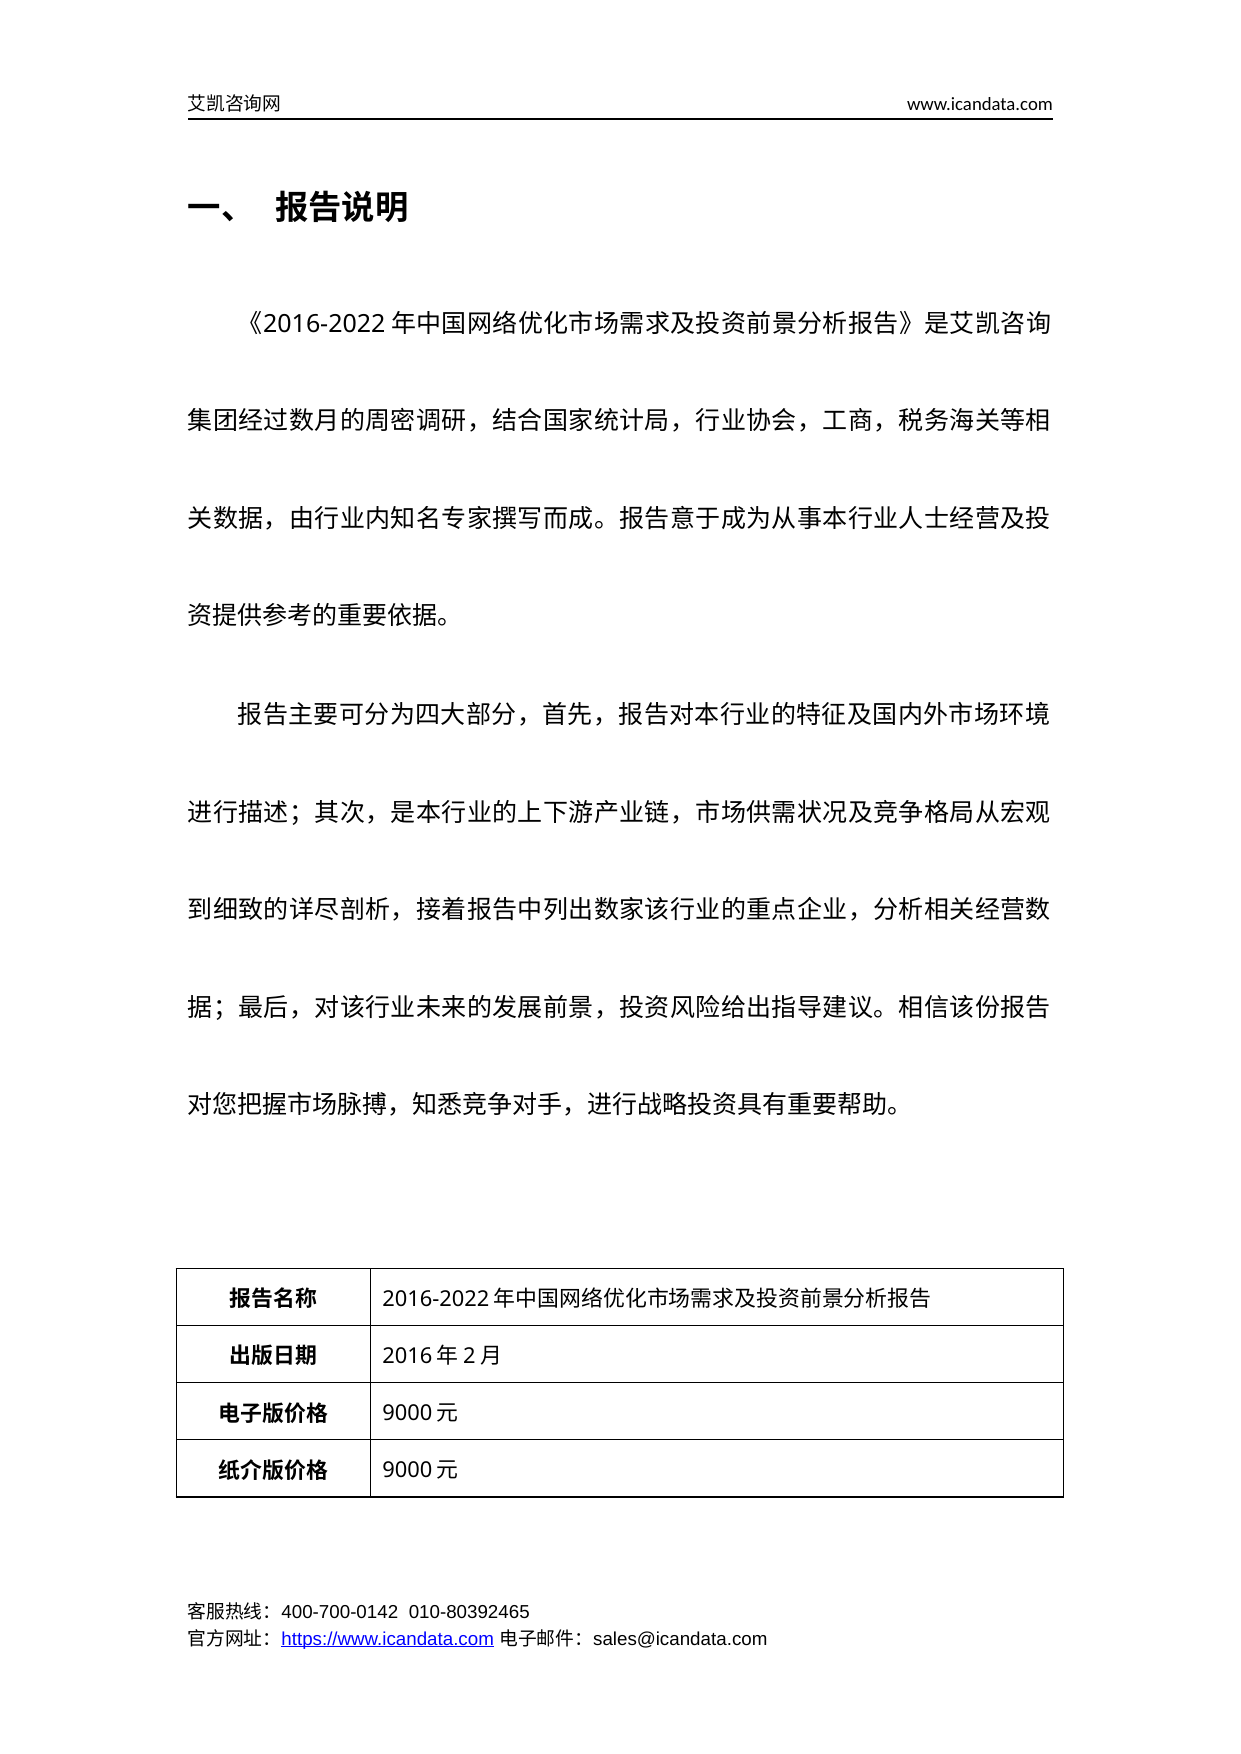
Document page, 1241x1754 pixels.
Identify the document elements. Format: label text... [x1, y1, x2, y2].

subtitle 报告说明 [187, 172, 1053, 237]
table_header 报告名称 [177, 1269, 370, 1325]
text 报告主要可分为四大部分，首先，报告对本行业的特征及国内外市场环境进行描述；其次，是本行业的上下游产业链，市场供需状况及竞争格局从宏观到细致的详尽剖析，接着报告中列出数家该行业的重点企业，分析相关经营数据；最后，对该行业未来的发展前景，投资风险给出指导建议。相信该份报告对您把握市场脉搏，知悉竞争对手，进行战略投资具有重要帮助。 [187, 681, 1053, 1136]
table_cell 9000元 [371, 1383, 1063, 1439]
table_cell 出版日期 [177, 1326, 370, 1382]
table_cell 纸介版价格 [177, 1440, 370, 1496]
table_header 2016-2022年中国网络优化市场需求及投资前景分析报告 [371, 1269, 1063, 1325]
text 《2016-2022年中国网络优化市场需求及投资前景分析报告》是艾凯咨询集团经过数月的周密调研，结合国家统计局，行业协会，工商，税务海关等相关数据，由行业内知名专家撰写而成。报告意于成为从事本行业人士经营及投资提供参考的重要依据。 [187, 289, 1053, 646]
table_cell 9000元 [371, 1440, 1063, 1496]
table_cell 电子版价格 [177, 1383, 370, 1439]
table_cell 2016年2月 [371, 1326, 1063, 1382]
